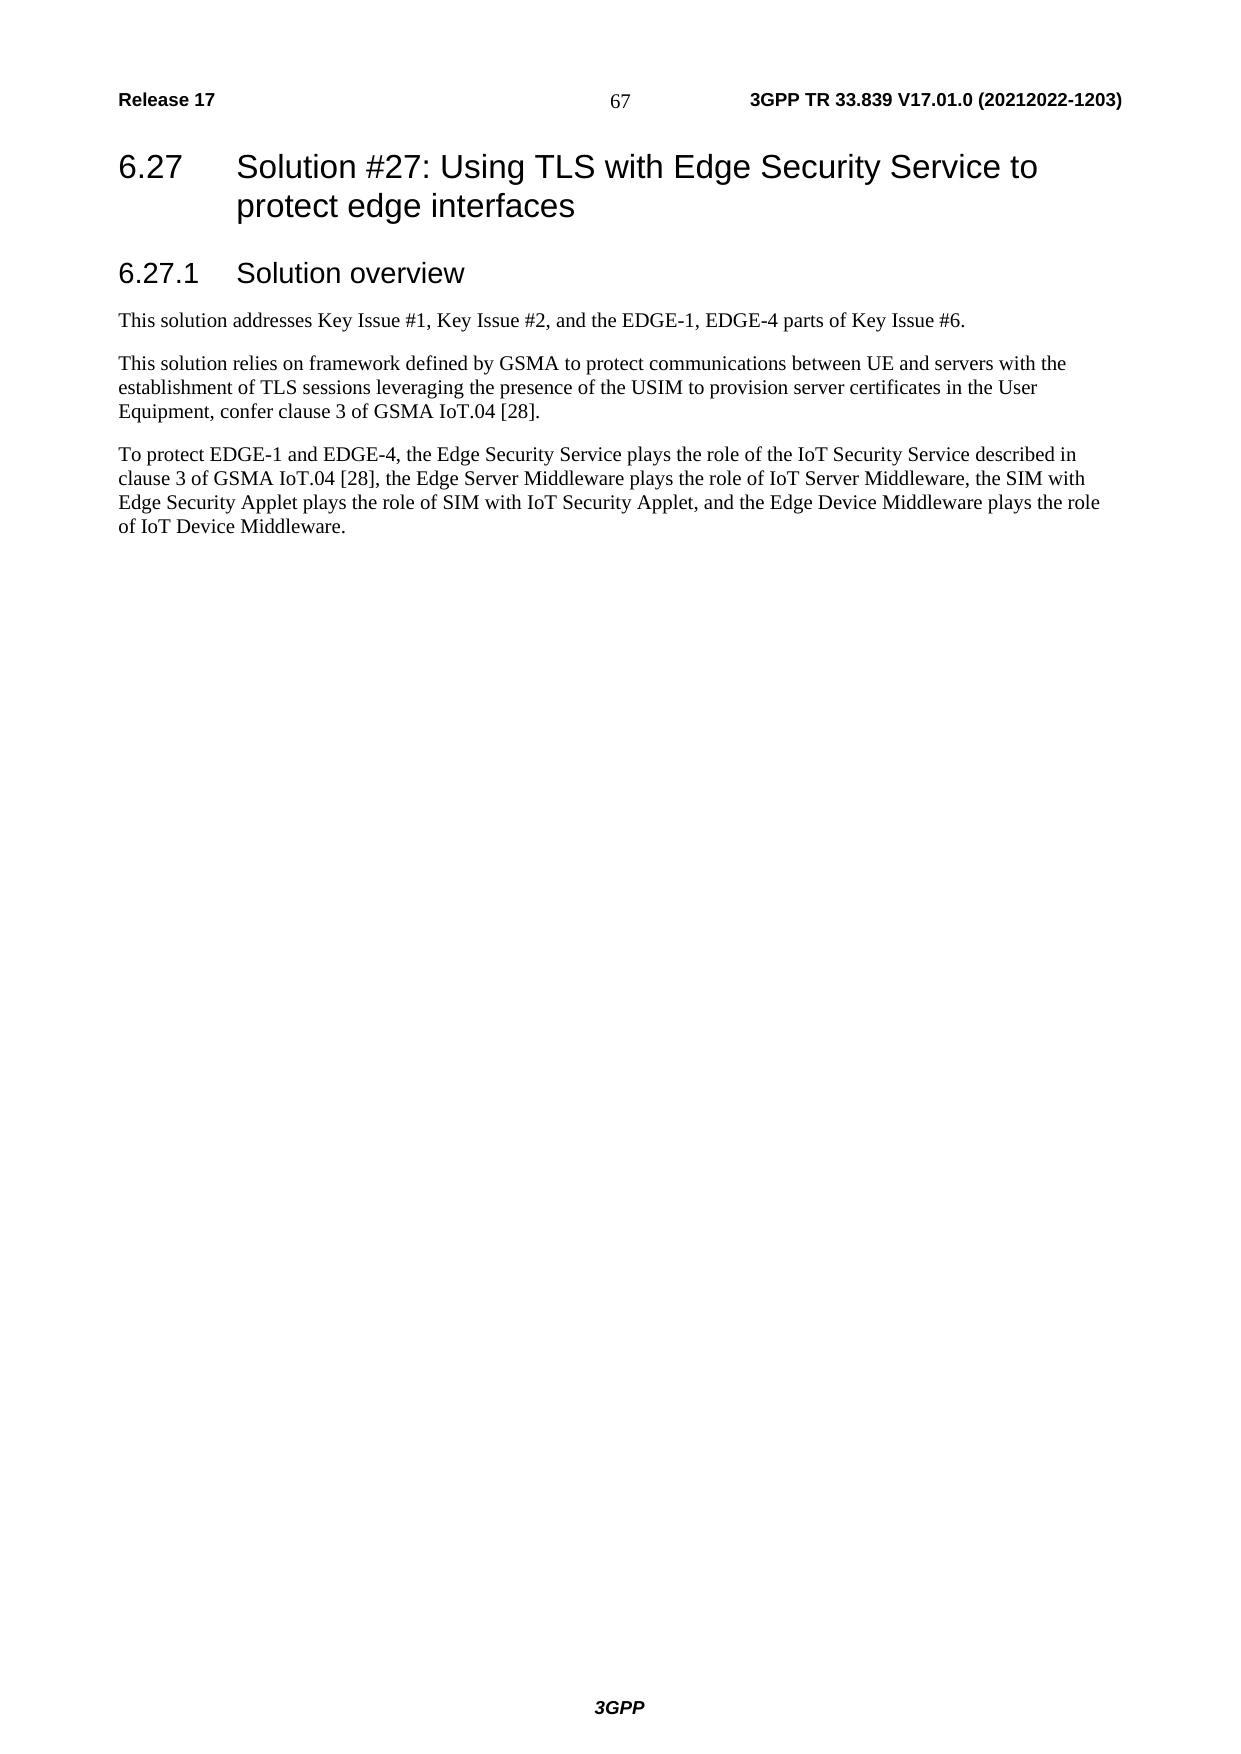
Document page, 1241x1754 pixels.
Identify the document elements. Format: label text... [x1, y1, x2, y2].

subtitle 6.27 Solution #27: Using TLS with Edge Security Service to protect edge interfaces [118, 147, 1122, 224]
text This solution addresses Key Issue #1, Key Issue #2, and the EDGE-1, EDGE-4 parts of Key Issue #6. [118, 308, 1122, 332]
text To protect EDGE-1 and EDGE-4, the Edge Security Service plays the role of the IoT Security Service described in clause 3 of GSMA IoT.04 [28], the Edge Server Middleware plays the role of IoT Server Middleware, the SIM with Edge Security Applet plays the role of SIM with IoT Security Applet, and the Edge Device Middleware plays the role of IoT Device Middleware. [118, 442, 1122, 538]
text This solution relies on framework defined by GSMA to protect communications between UE and servers with the establishment of TLS sessions leveraging the presence of the USIM to provision server certificates in the User Equipment, confer clause 3 of GSMA IoT.04 [28]. [118, 351, 1122, 423]
subtitle 6.27.1 Solution overview [118, 256, 1122, 289]
